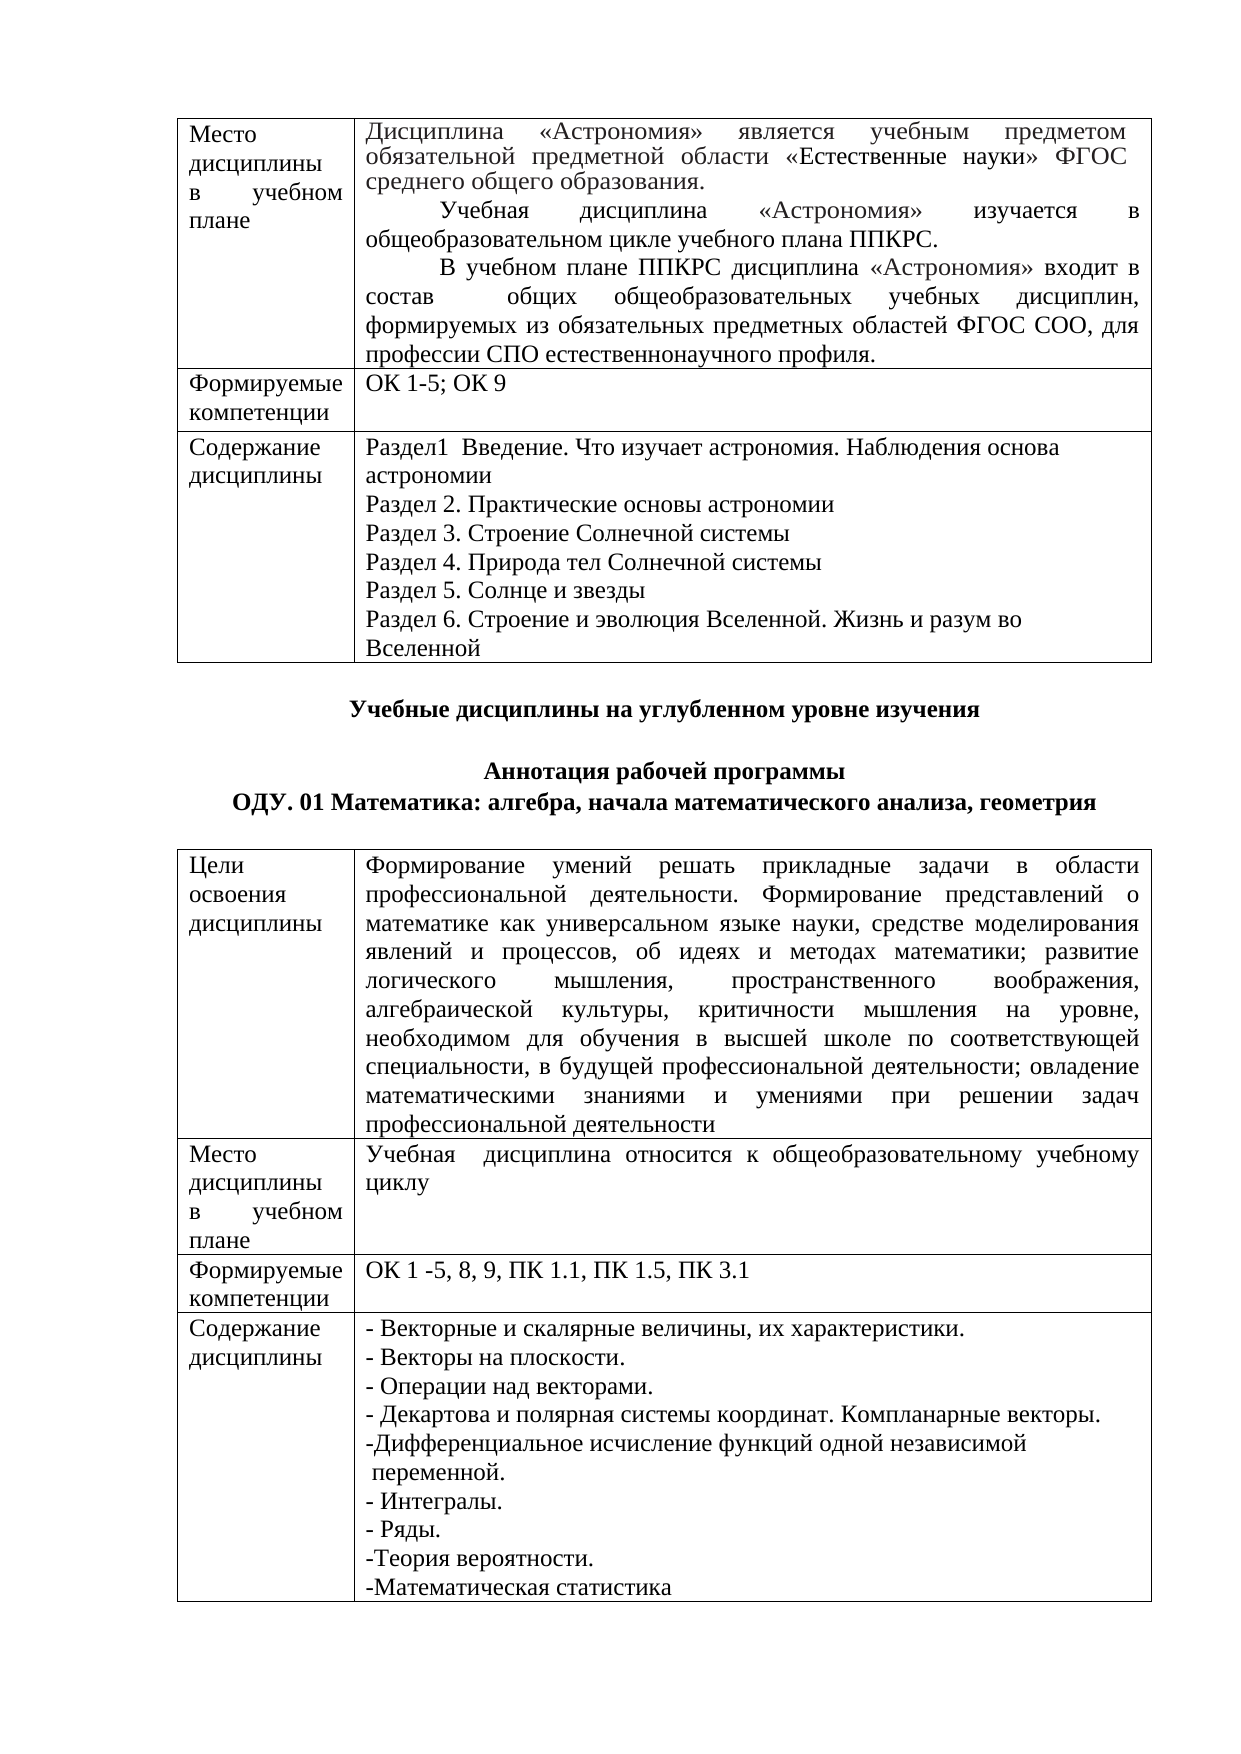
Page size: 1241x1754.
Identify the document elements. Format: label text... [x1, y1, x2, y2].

table_header Цели освоения дисциплины [178, 850, 354, 1138]
table_cell Раздел1 Введение. Что изучает астрономия. Наблюдения основа астрономии Раздел 2. Практические основы астрономии Раздел 3. Строение Солнечной системы Раздел 4. Природа тел Солнечной системы Раздел 5. Солнце и звезды Раздел 6. Строение и эволюция Вселенной. Жизнь и разум во Вселенной [355, 432, 1151, 662]
table_cell Место дисциплины в учебном плане [178, 119, 354, 367]
table_cell Учебная дисциплина относится к общеобразовательному учебному циклу [355, 1139, 1151, 1254]
text Аннотация рабочей программы [177, 756, 1152, 785]
table_cell Формируемые компетенции [178, 369, 354, 431]
table_cell Место дисциплины в учебном плане [178, 1139, 354, 1254]
table_cell Содержание дисциплины [178, 1313, 354, 1601]
table_cell ОК 1 -5, 8, 9, ПК 1.1, ПК 1.5, ПК 3.1 [355, 1255, 1151, 1312]
text Учебные дисциплины на углубленном уровне изучения [177, 694, 1152, 723]
table_header Формирование умений решать прикладные задачи в области профессиональной деятельности. Формирование представлений о математике как универсальном языке науки, средстве моделирования явлений и процессов, об идеях и методах математики; развитие логического мышления, пространственного воображения, алгебраической культуры, критичности мышления на уровне, необходимом для обучения в высшей школе по соответствующей специальности, в будущей профессиональной деятельности; овладение математическими знаниями и умениями при решении задач профессиональной деятельности [355, 850, 1151, 1138]
table_cell ОК 1-5; ОК 9 [355, 369, 1151, 431]
table_cell Содержание дисциплины [178, 432, 354, 662]
table_cell Дисциплина «Астрономия» является учебным предметом обязательной предметной области «Естественные науки» ФГОС среднего общего образования. Учебная дисциплина «Астрономия» изучается в общеобразовательном цикле учебного плана ППКРС. В учебном плане ППКРС дисциплина «Астрономия» входит в состав общих общеобразовательных учебных дисциплин, формируемых из обязательных предметных областей ФГОС СОО, для профессии СПО естественнонаучного профиля. [355, 119, 1151, 367]
table_cell Формируемые компетенции [178, 1255, 354, 1312]
table_cell - Векторные и скалярные величины, их характеристики. - Векторы на плоскости. - Операции над векторами. - Декартова и полярная системы координат. Компланарные векторы. -Дифференциальное исчисление функций одной независимой переменной. - Интегралы. - Ряды. -Теория вероятности. -Математическая статистика [355, 1313, 1151, 1601]
text ОДУ. 01 Математика: алгебра, начала математического анализа, геометрия [177, 787, 1152, 816]
